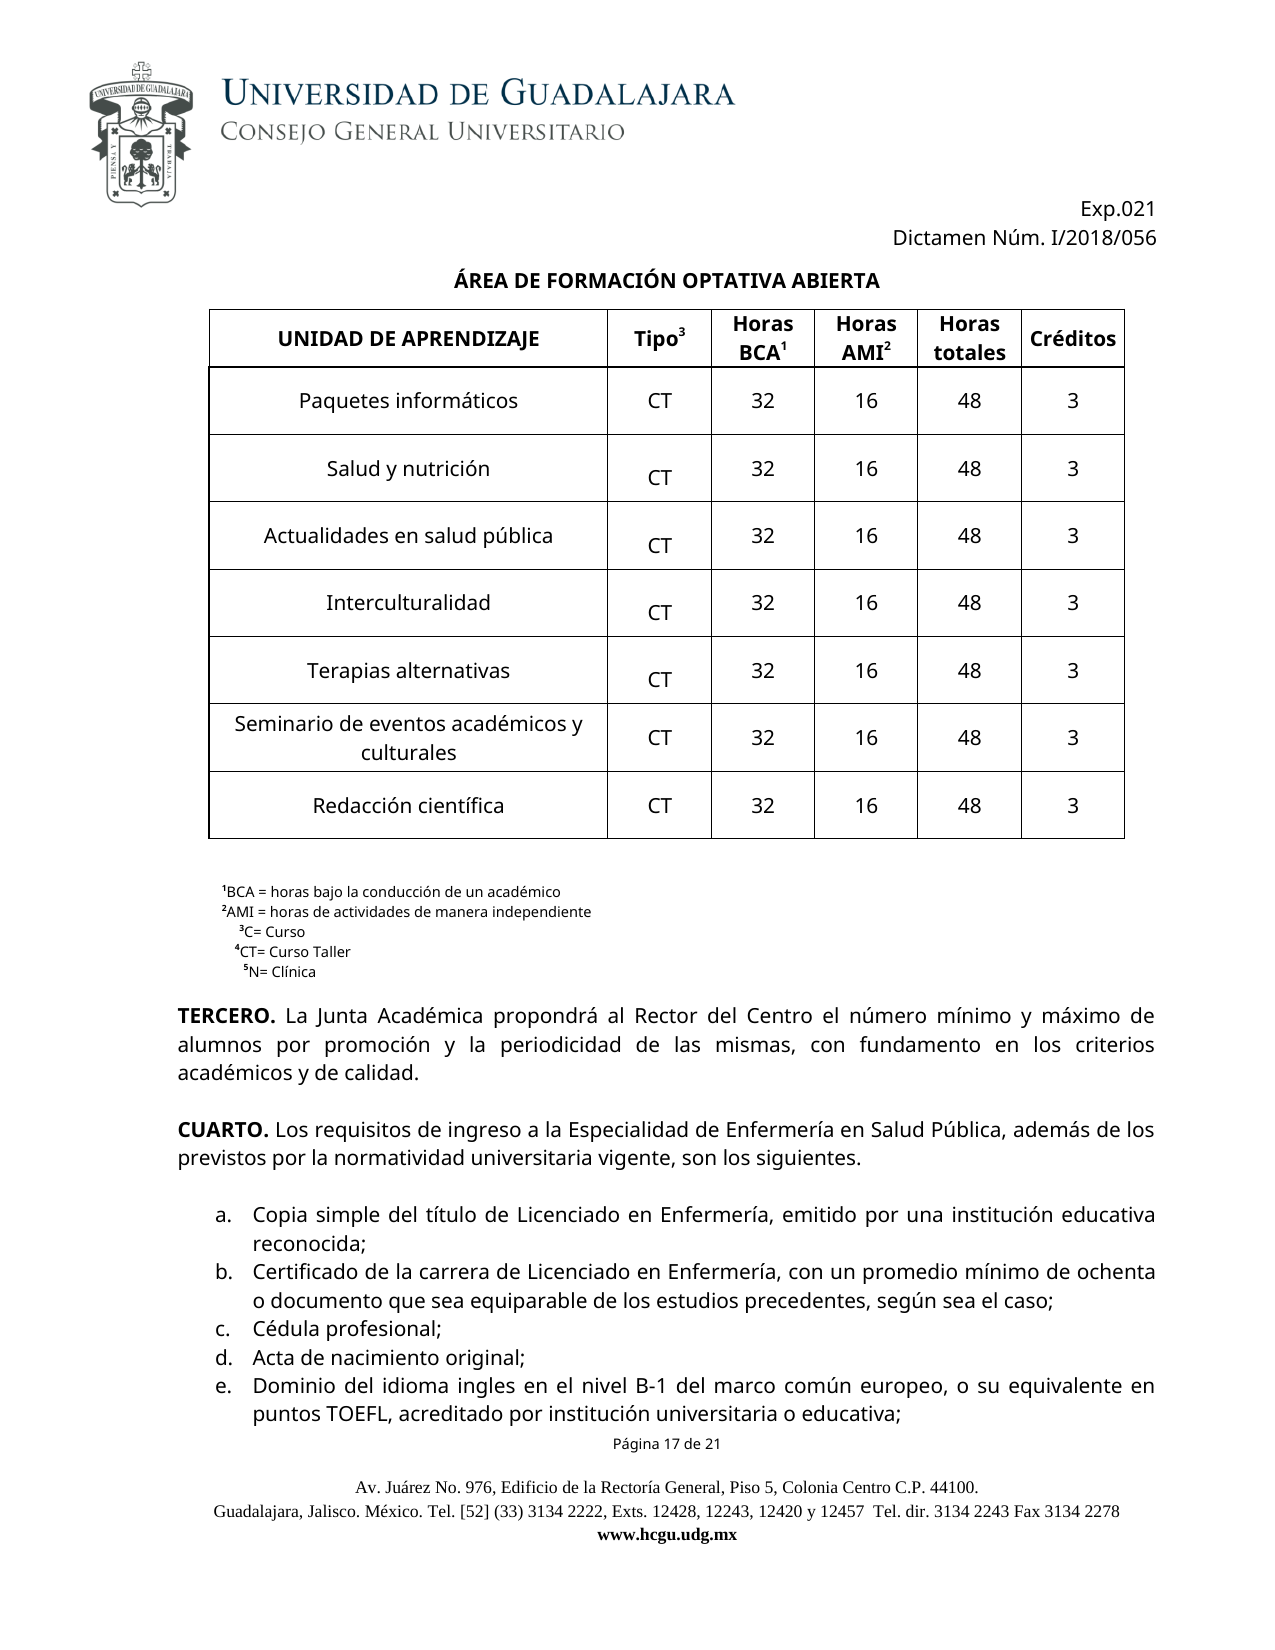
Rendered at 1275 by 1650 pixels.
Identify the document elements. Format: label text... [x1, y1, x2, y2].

table_cell CT [608, 368, 711, 434]
table_header Créditos [1022, 310, 1124, 366]
table_header Horas BCA1 [712, 310, 814, 366]
list Copia simple del título de Licenciado en Enfermería, emitido por una institución educativa reconocida; [215, 1200, 1157, 1257]
table_cell Actualidades en salud pública [210, 502, 607, 568]
text 3C= Curso [222, 922, 1151, 942]
text TERCERO. La Junta Académica propondrá al Rector del Centro el número mínimo y máximo de alumnos por promoción y la periodicidad de las mismas, con fundamento en los criterios académicos y de calidad. [177, 1001, 1157, 1087]
table_cell 48 [918, 704, 1021, 771]
table_cell 3 [1022, 368, 1124, 434]
table_cell 32 [712, 435, 814, 501]
table_cell Interculturalidad [210, 570, 607, 636]
table_cell 16 [815, 502, 917, 568]
table_cell 16 [815, 772, 917, 838]
list Acta de nacimiento original; [215, 1343, 1157, 1371]
table_cell 32 [712, 502, 814, 568]
table_cell 16 [815, 368, 917, 434]
table_cell Seminario de eventos académicos y culturales [210, 704, 607, 771]
table_cell CT [608, 570, 711, 636]
list Dominio del idioma ingles en el nivel B-1 del marco común europeo, o su equivalente en puntos TOEFL, acreditado por institución universitaria o educativa; [215, 1371, 1157, 1428]
table_cell Paquetes informáticos [210, 368, 607, 434]
text ÁREA DE FORMACIÓN OPTATIVA ABIERTA [177, 266, 1157, 294]
table_cell 32 [712, 637, 814, 703]
text 1BCA = horas bajo la conducción de un académico [222, 882, 1157, 902]
table_cell 48 [918, 772, 1021, 838]
table_cell 32 [712, 704, 814, 771]
table_cell Redacción científica [210, 772, 607, 838]
text 4CT= Curso Taller [222, 942, 1151, 962]
table_cell 48 [918, 368, 1021, 434]
text 5N= Clínica [222, 962, 1151, 981]
text CUARTO. Los requisitos de ingreso a la Especialidad de Enfermería en Salud Pública, además de los previstos por la normatividad universitaria vigente, son los siguientes. [177, 1115, 1157, 1172]
table_cell 16 [815, 435, 917, 501]
table_cell 48 [918, 435, 1021, 501]
table_cell 16 [815, 570, 917, 636]
list Certificado de la carrera de Licenciado en Enfermería, con un promedio mínimo de ochenta o documento que sea equiparable de los estudios precedentes, según sea el caso; [215, 1257, 1157, 1314]
picture [1, 1, 1274, 268]
table_header Horas totales [918, 310, 1021, 366]
table_cell Salud y nutrición [210, 435, 607, 501]
table_cell 3 [1022, 637, 1124, 703]
table_cell 48 [918, 637, 1021, 703]
table_cell Terapias alternativas [210, 637, 607, 703]
table_cell CT [608, 435, 711, 501]
table_cell CT [608, 637, 711, 703]
table_header Horas AMI2 [815, 310, 917, 366]
table_cell 32 [712, 368, 814, 434]
table_cell CT [608, 704, 711, 771]
table_header Tipo3 [608, 310, 711, 366]
table_cell CT [608, 772, 711, 838]
table_cell 3 [1022, 704, 1124, 771]
text 2AMI = horas de actividades de manera independiente [222, 902, 1157, 922]
table_cell CT [608, 502, 711, 568]
table_cell 16 [815, 637, 917, 703]
table_cell 3 [1022, 435, 1124, 501]
table_cell 48 [918, 570, 1021, 636]
table_cell 3 [1022, 502, 1124, 568]
table_cell 48 [918, 502, 1021, 568]
table_cell 32 [712, 570, 814, 636]
table_cell 16 [815, 704, 917, 771]
table_cell 3 [1022, 570, 1124, 636]
list Cédula profesional; [215, 1314, 1157, 1343]
table_header UNIDAD DE APRENDIZAJE [210, 310, 607, 366]
table_cell 32 [712, 772, 814, 838]
table_cell 3 [1022, 772, 1124, 838]
